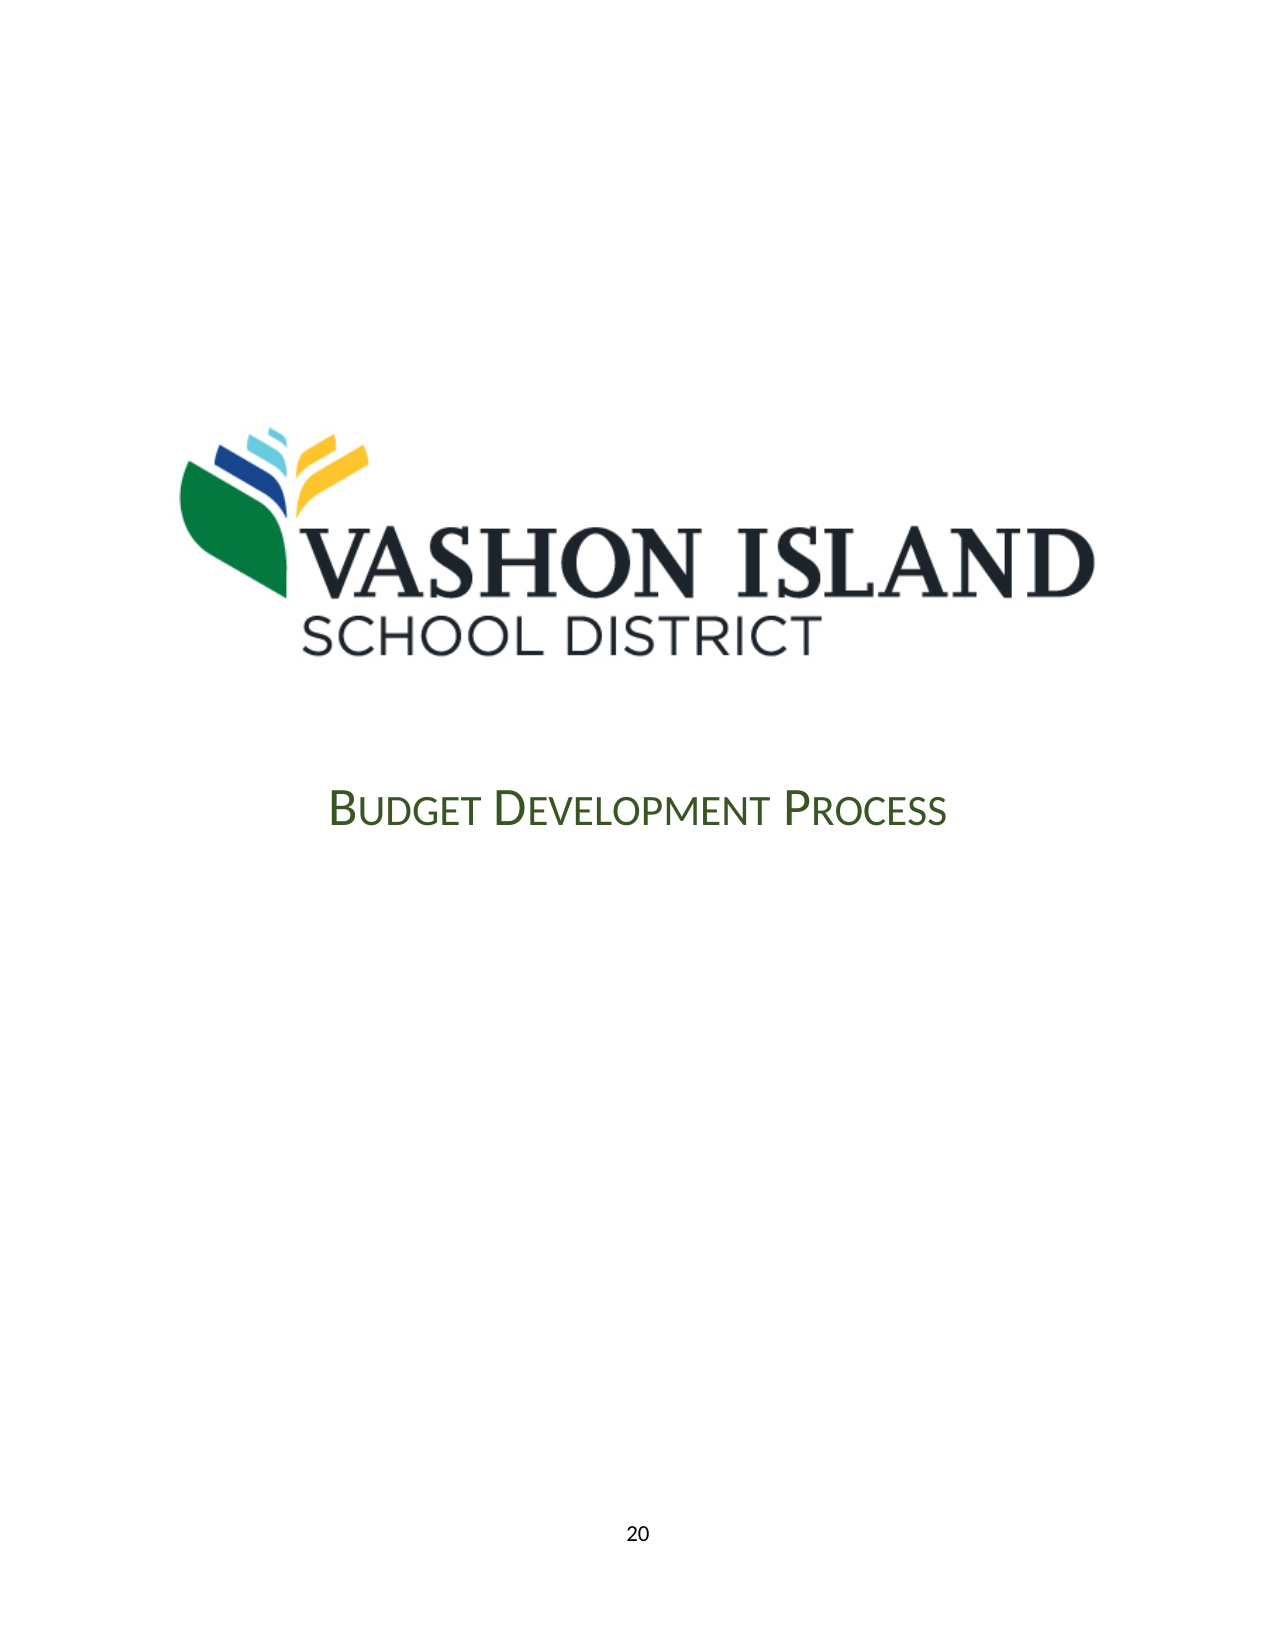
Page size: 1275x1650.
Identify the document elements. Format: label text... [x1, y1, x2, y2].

picture [150, 394, 1125, 682]
text Budget Development Process [150, 773, 1125, 839]
